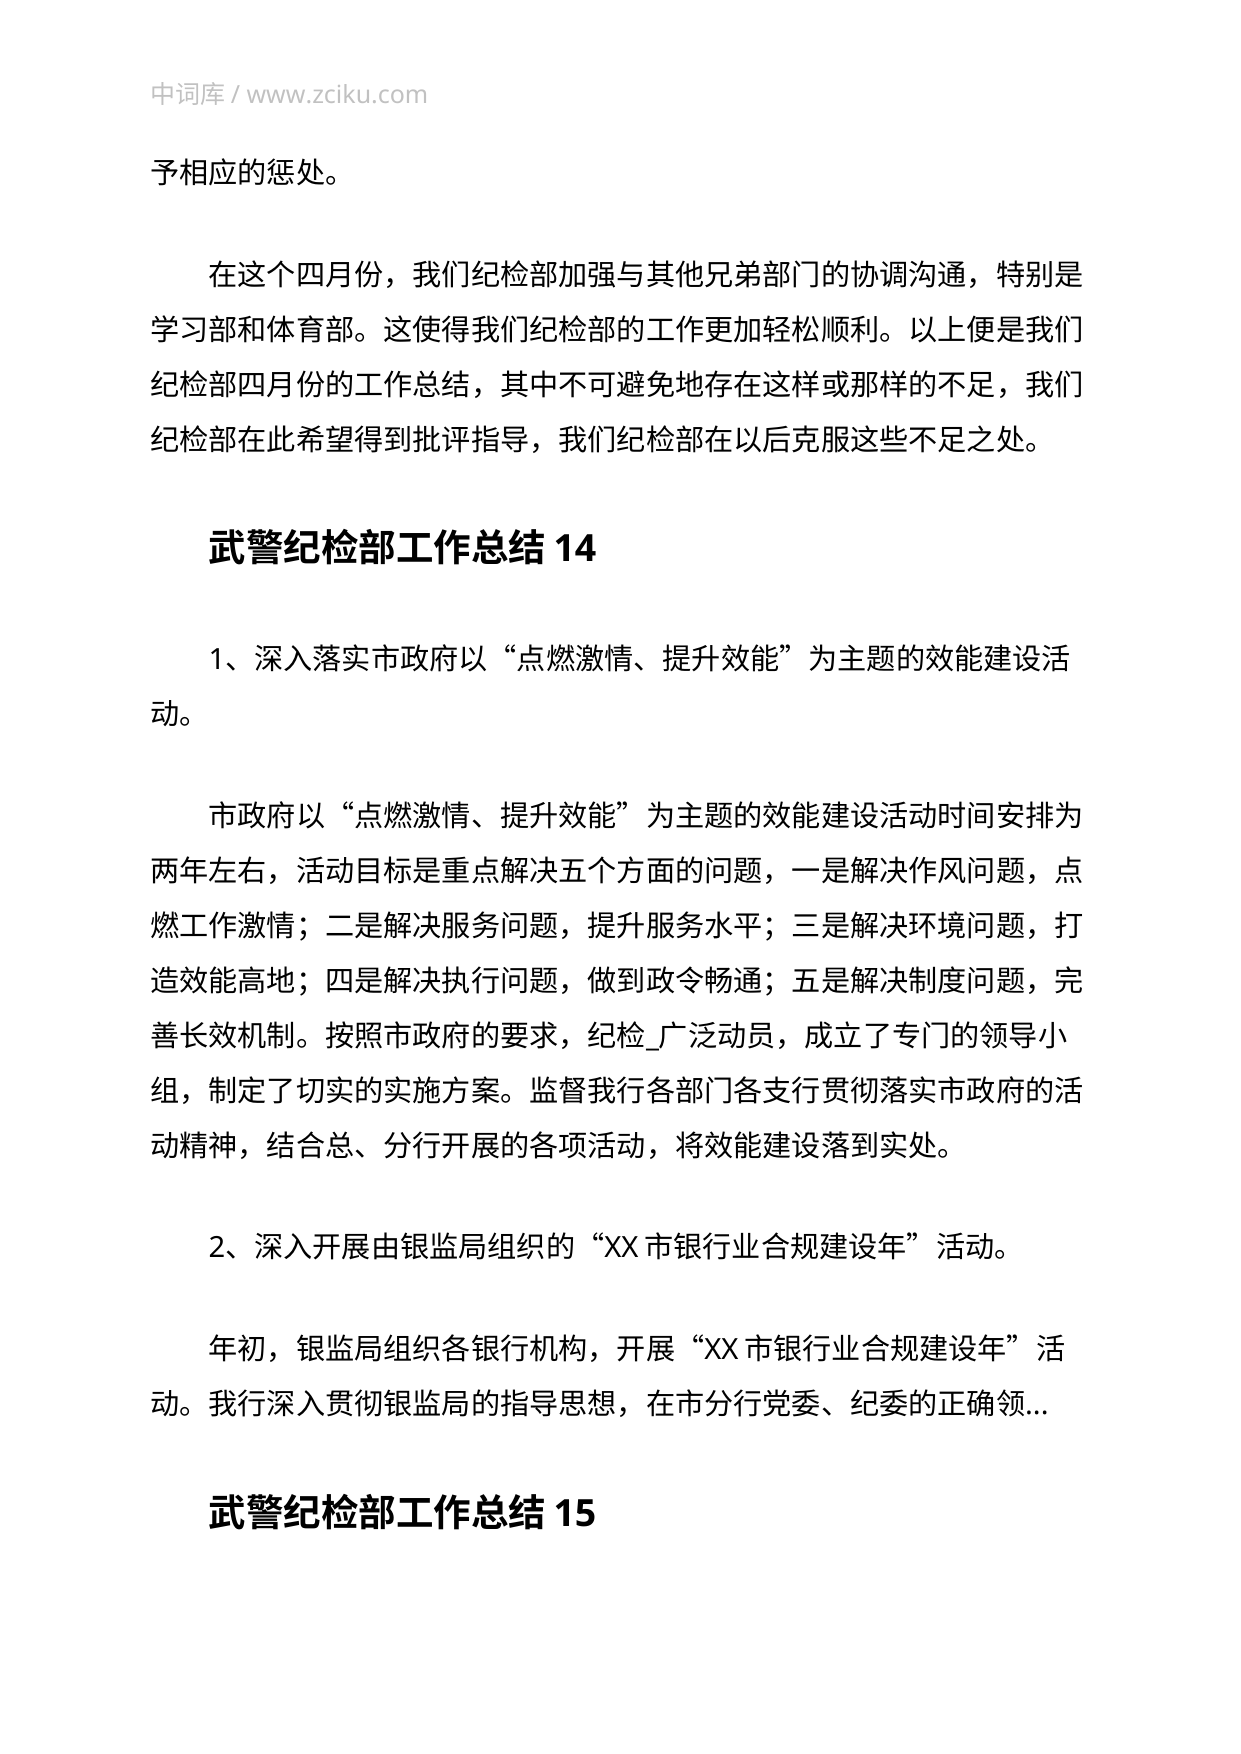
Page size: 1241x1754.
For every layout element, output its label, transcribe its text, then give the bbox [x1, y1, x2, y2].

text 市政府以“点燃激情、提升效能”为主题的效能建设活动时间安排为两年左右，活动目标是重点解决五个方面的问题，一是解决作风问题，点燃工作激情；二是解决服务问题，提升服务水平；三是解决环境问题，打造效能高地；四是解决执行问题，做到政令畅通；五是解决制度问题，完善长效机制。按照市政府的要求，纪检_广泛动员，成立了专门的领导小组，制定了切实的实施方案。监督我行各部门各支行贯彻落实市政府的活动精神，结合总、分行开展的各项活动，将效能建设落到实处。 [150, 793, 1090, 1164]
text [150, 150, 1090, 192]
text 1、深入落实市政府以“点燃激情、提升效能”为主题的效能建设活动。 [150, 636, 1090, 733]
text 2、深入开展由银监局组织的“XX市银行业合规建设年”活动。 [150, 1224, 1090, 1266]
text 在这个四月份，我们纪检部加强与其他兄弟部门的协调沟通，特别是学习部和体育部。这使得我们纪检部的工作更加轻松顺利。以上便是我们纪检部四月份的工作总结，其中不可避免地存在这样或那样的不足，我们纪检部在此希望得到批评指导，我们纪检部在以后克服这些不足之处。 [150, 252, 1090, 459]
text 武警纪检部工作总结14 [150, 518, 1090, 573]
text 年初，银监局组织各银行机构，开展“XX市银行业合规建设年”活动。我行深入贯彻银监局的指导思想，在市分行党委、纪委的正确领... [150, 1326, 1090, 1423]
text 武警纪检部工作总结15 [150, 1483, 1090, 1537]
